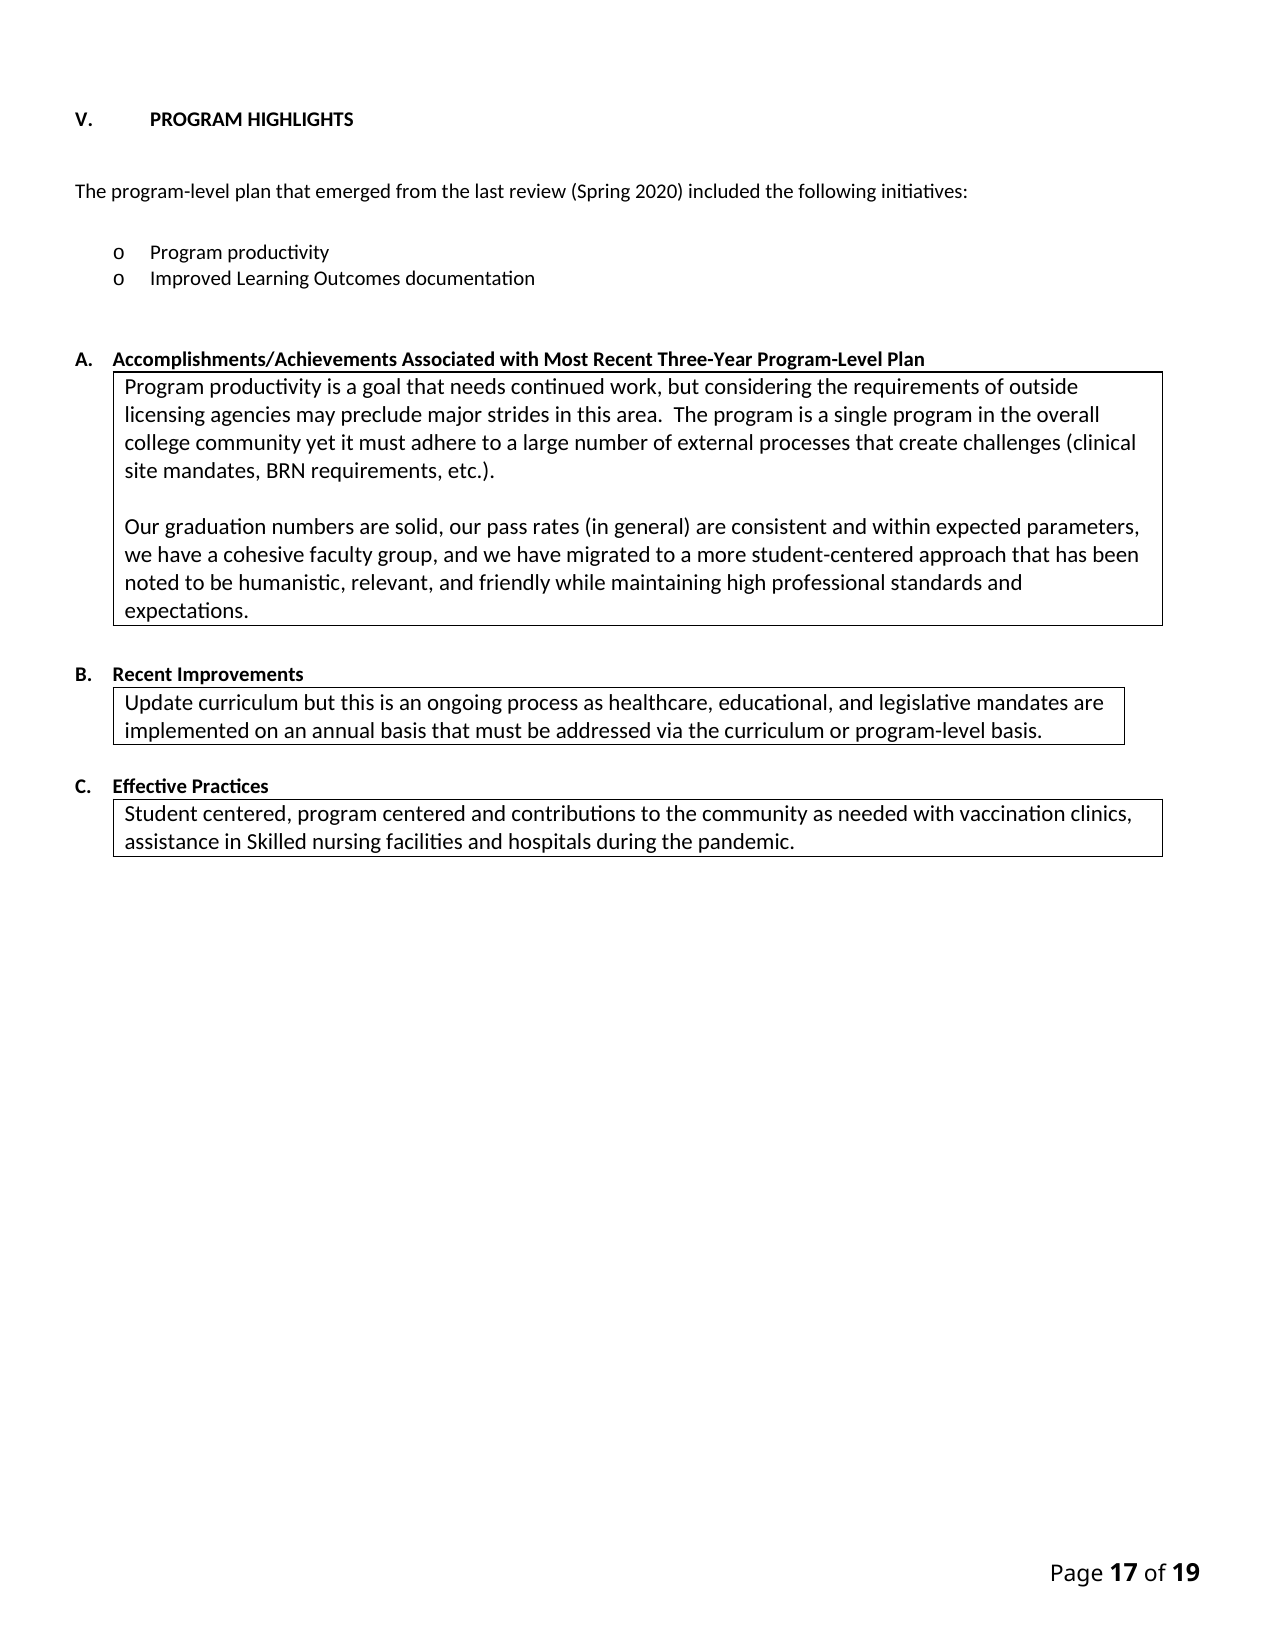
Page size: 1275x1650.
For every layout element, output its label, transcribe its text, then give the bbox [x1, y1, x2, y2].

table_header Program productivity is a goal that needs continued work, but considering the requirements of outside licensing agencies may preclude major strides in this area. The program is a single program in the overall college community yet it must adhere to a large number of external processes that create challenges (clinical site mandates, BRN requirements, etc.). Our graduation numbers are solid, our pass rates (in general) are consistent and within expected parameters, we have a cohesive faculty group, and we have migrated to a more student-centered approach that has been noted to be humanistic, relevant, and friendly while maintaining high professional standards and expectations. [114, 373, 1162, 624]
list PROGRAM HIGHLIGHTS [75, 106, 1200, 132]
list Improved Learning Outcomes documentation [112, 266, 1200, 292]
list Recent Improvements [75, 661, 1200, 687]
table_header Student centered, program centered and contributions to the community as needed with vaccination clinics, assistance in Skilled nursing facilities and hospitals during the pandemic. [114, 800, 1162, 856]
list Effective Practices [75, 773, 1200, 798]
list Accomplishments/Achievements Associated with Most Recent Three-Year Program-Level Plan [75, 346, 1200, 371]
list Program productivity [112, 239, 1200, 266]
table_header Update curriculum but this is an ongoing process as healthcare, educational, and legislative mandates are implemented on an annual basis that must be addressed via the curriculum or program-level basis. [114, 688, 1124, 744]
text The program-level plan that emerged from the last review (Spring 2020) included the following initiatives: [75, 178, 1200, 203]
